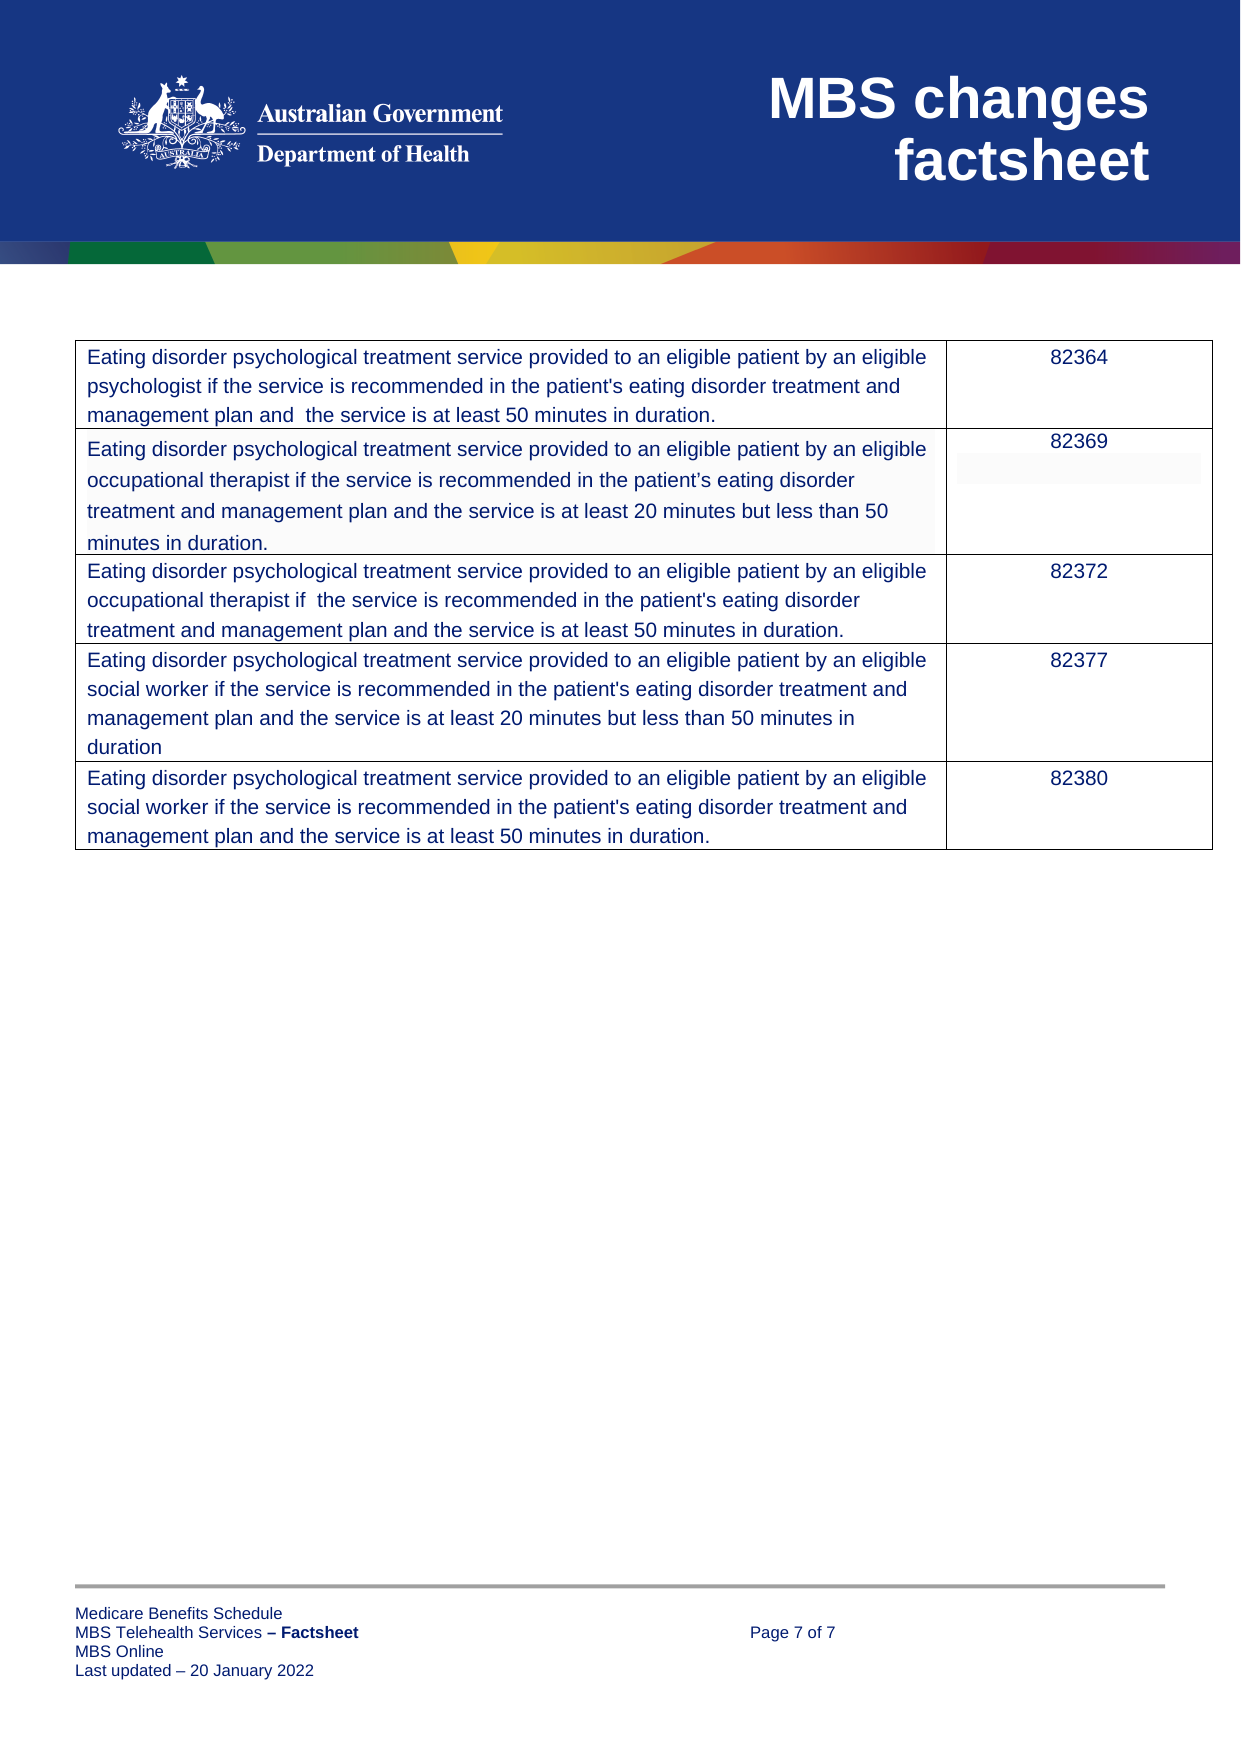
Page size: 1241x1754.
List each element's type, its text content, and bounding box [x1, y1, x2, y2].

table_cell 82372 [947, 555, 1212, 643]
table_cell 82380 [947, 762, 1212, 849]
table_cell 82369 [947, 429, 1212, 554]
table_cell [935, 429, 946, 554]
table_cell 82377 [947, 644, 1212, 761]
table_cell 82364 [947, 341, 1212, 428]
table_cell Eating disorder psychological treatment service provided to an eligible patient by an eligible social worker if the service is recommended in the patient's eating disorder treatment and management plan and the service is at least 50 minutes in duration. [76, 762, 946, 849]
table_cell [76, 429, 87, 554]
table_cell Eating disorder psychological treatment service provided to an eligible patient by an eligible social worker if the service is recommended in the patient's eating disorder treatment and management plan and the service is at least 20 minutes but less than 50 minutes in duration [76, 644, 946, 761]
picture [0, 0, 1241, 265]
table_cell Eating disorder psychological treatment service provided to an eligible patient by an eligible psychologist if the service is recommended in the patient's eating disorder treatment and management plan and the service is at least 50 minutes in duration. [76, 341, 946, 428]
table_cell Eating disorder psychological treatment service provided to an eligible patient by an eligible occupational therapist if the service is recommended in the patient's eating disorder treatment and management plan and the service is at least 50 minutes in duration. [76, 555, 946, 643]
